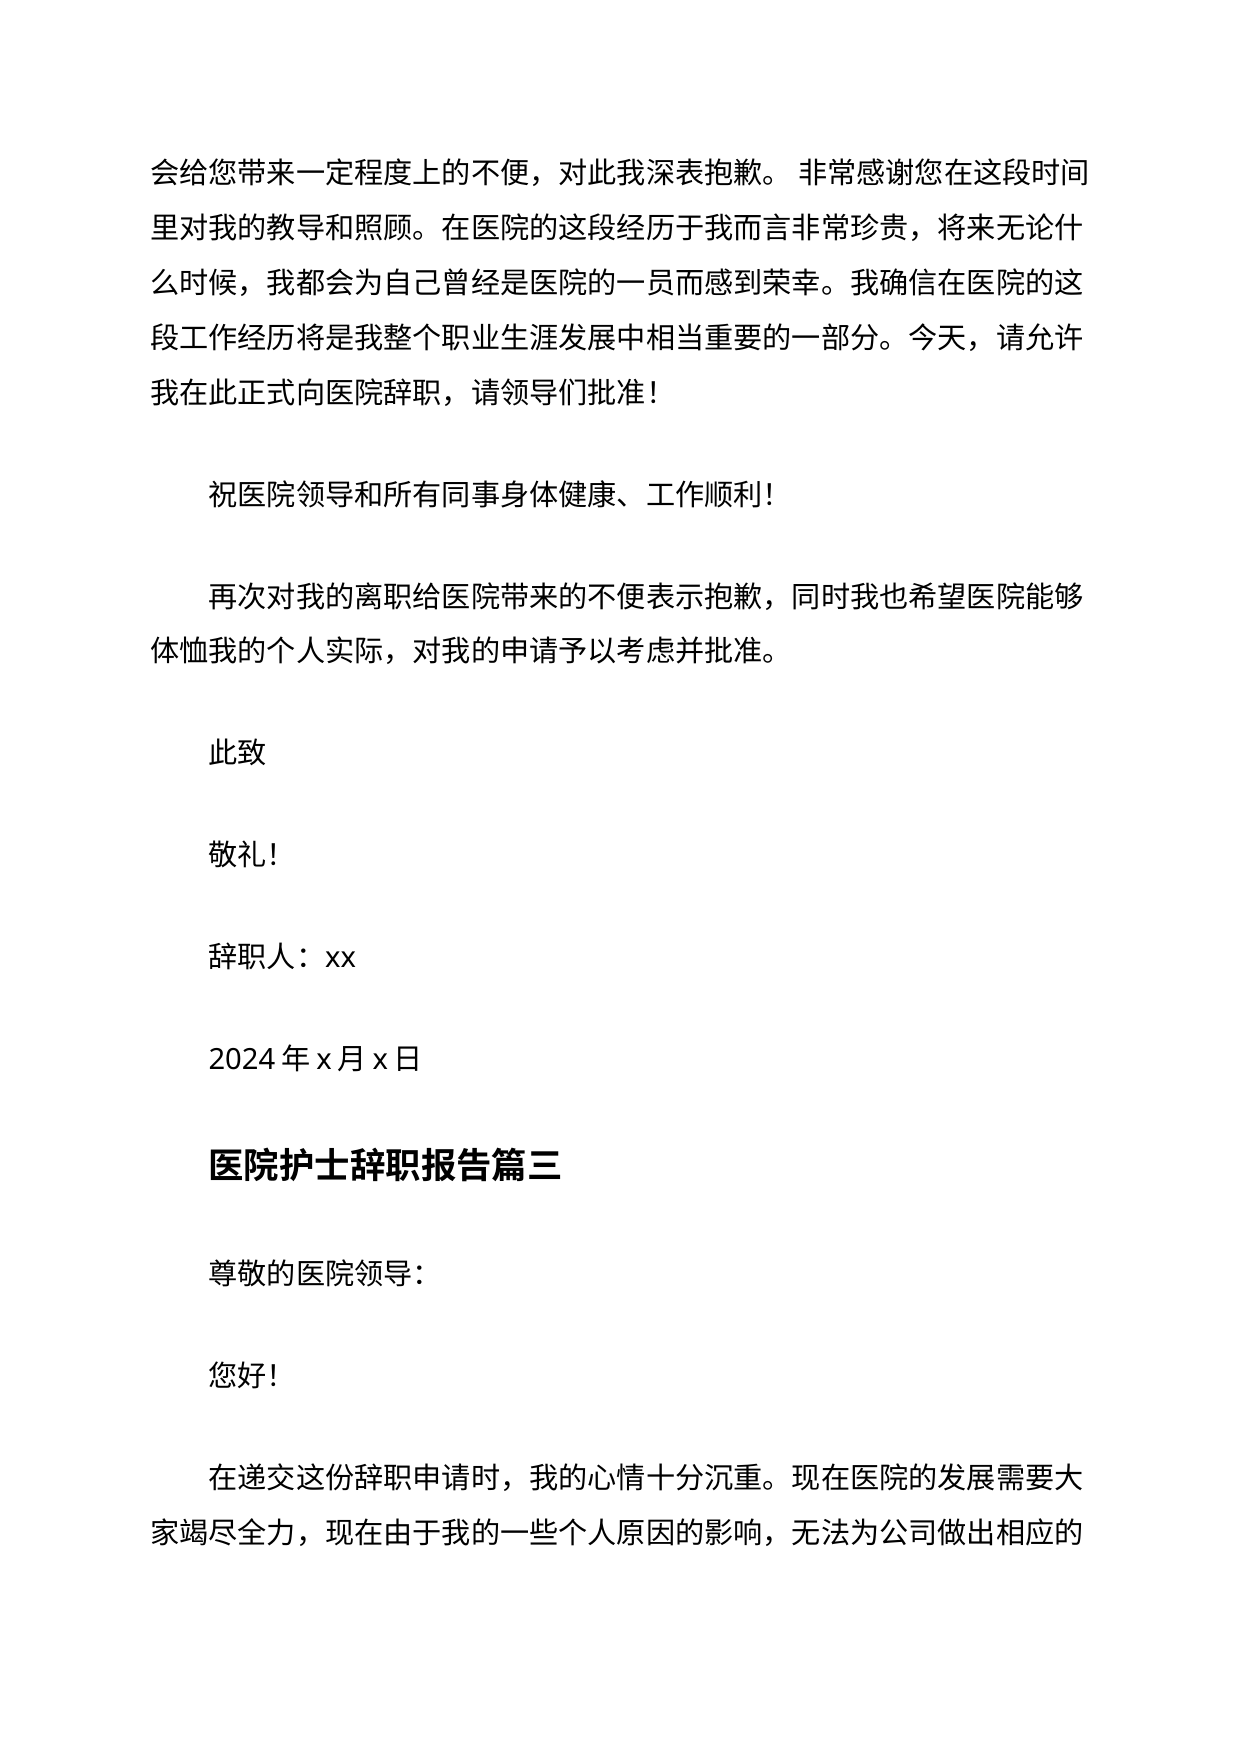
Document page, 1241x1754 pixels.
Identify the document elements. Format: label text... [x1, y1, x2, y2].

text 辞职人：xx [150, 933, 1090, 976]
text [150, 150, 1090, 412]
text 尊敬的医院领导： [150, 1251, 1090, 1293]
text 2024年x月x日 [150, 1035, 1090, 1078]
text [150, 1454, 1090, 1551]
text 您好！ [150, 1352, 1090, 1395]
text 敬礼！ [150, 832, 1090, 874]
text 再次对我的离职给医院带来的不便表示抱歉，同时我也希望医院能够体恤我的个人实际，对我的申请予以考虑并批准。 [150, 573, 1090, 670]
text 医院护士辞职报告篇三 [150, 1137, 1090, 1188]
text 祝医院领导和所有同事身体健康、工作顺利！ [150, 471, 1090, 514]
text 此致 [150, 730, 1090, 772]
